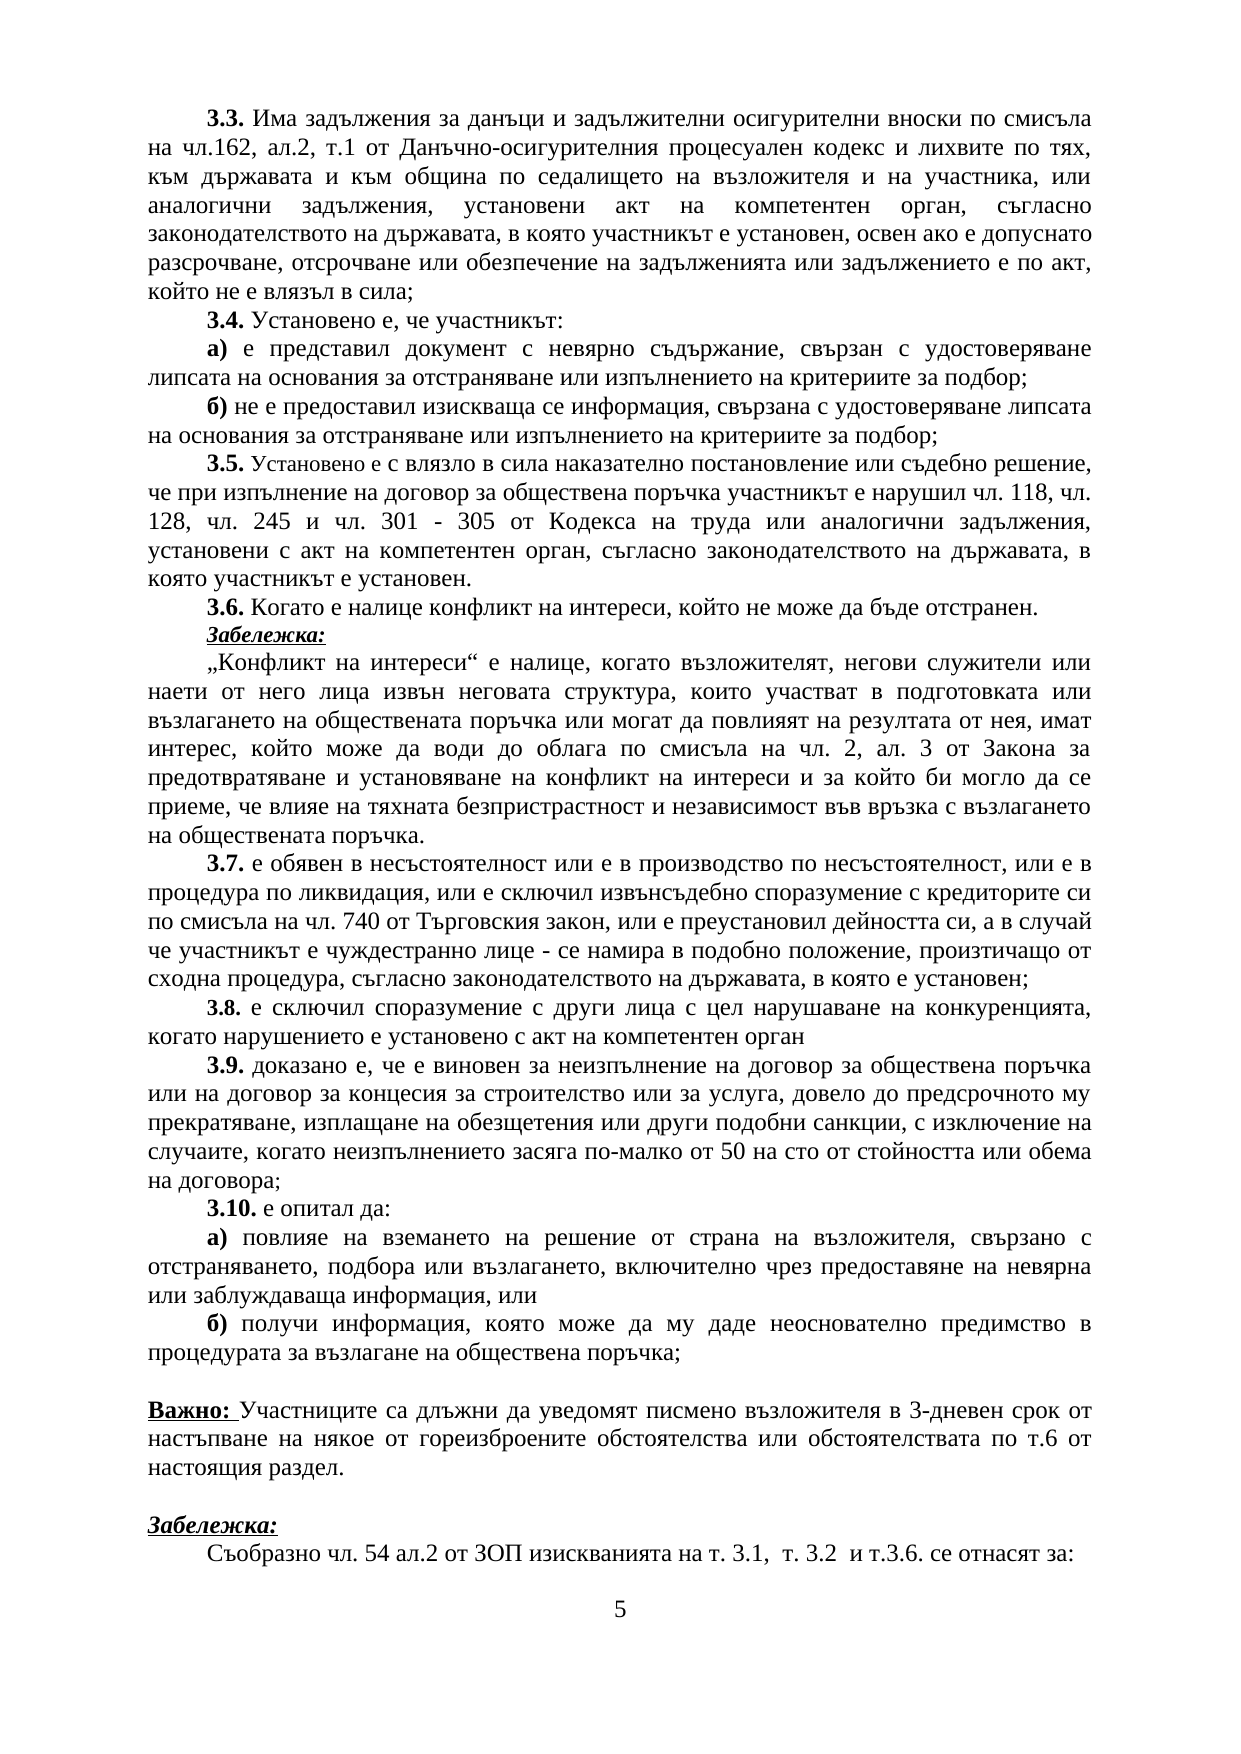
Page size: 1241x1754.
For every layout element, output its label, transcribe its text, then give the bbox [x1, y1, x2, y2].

text Забележка: [148, 621, 1093, 647]
text 3.8. е сключил споразумение с други лица с цел нарушаване на конкуренцията, когато нарушението е установено с акт на компетентен орган [148, 992, 1093, 1050]
text 3.5. Установено е с влязло в сила наказателно постановление или съдебно решение, че при изпълнение на договор за обществена поръчка участникът е нарушил чл. 118, чл. 128, чл. 245 и чл. 301 - 305 от Кодекса на труда или аналогични задължения, установени с акт на компетентен орган, съгласно законодателството на държавата, в която участникът е установен. [148, 448, 1093, 592]
text а) повлияе на вземането на решение от страна на възложителя, свързано с отстраняването, подбора или възлагането, включително чрез предоставяне на невярна или заблуждаваща информация, или [148, 1222, 1093, 1308]
text 3.4. Установено е, че участникът: [148, 305, 1093, 333]
text Забележка: [148, 1510, 1093, 1538]
text Важно: Участниците са длъжни да уведомят писмено възложителя в 3-дневен срок от настъпване на някое от гореизброените обстоятелства или обстоятелствата по т.6 от настоящия раздел. [148, 1395, 1093, 1481]
text 3.3. Има задължения за данъци и задължителни осигурителни вноски по смисъла на чл.162, ал.2, т.1 от Данъчно-осигурителния процесуален кодекс и лихвите по тях, към държавата и към община по седалището на възложителя и на участника, или аналогични задължения, установени акт на компетентен орган, съгласно законодателството на държавата, в която участникът е установен, освен ако е допуснато разсрочване, отсрочване или обезпечение на задълженията или задължението е по акт, който не е влязъл в сила; [148, 103, 1093, 305]
text 3.9. доказано е, че е виновен за неизпълнение на договор за обществена поръчка или на договор за концесия за строителство или за услуга, довело до предсрочното му прекратяване, изплащане на обезщетения или други подобни санкции, с изключение на случаите, когато неизпълнението засяга по-малко от 50 на сто от стойността или обема на договора; [148, 1050, 1093, 1193]
text 3.7. е обявен в несъстоятелност или е в производство по несъстоятелност, или е в процедура по ликвидация, или е сключил извънсъдебно споразумение с кредиторите си по смисъла на чл. 740 от Търговския закон, или е преустановил дейността си, а в случай че участникът е чуждестранно лице - се намира в подобно положение, произтичащо от сходна процедура, съгласно законодателството на държавата, в която е установен; [148, 848, 1093, 992]
text 3.10. е опитал да: [148, 1193, 1093, 1222]
text б) получи информация, която може да му даде неоснователно предимство в процедурата за възлагане на обществена поръчка; [148, 1308, 1093, 1366]
text 3.6. Когато е налице конфликт на интереси, който не може да бъде отстранен. [148, 592, 1093, 621]
text б) не е предоставил изискваща се информация, свързана с удостоверяване липсата на основания за отстраняване или изпълнението на критериите за подбор; [148, 391, 1093, 448]
text Съобразно чл. 54 ал.2 от ЗОП изискванията на т. 3.1, т. 3.2 и т.3.6. се отнасят за: [207, 1538, 1093, 1567]
text „Конфликт на интереси“ е налице, когато възложителят, негови служители или наети от него лица извън неговата структура, които участват в подготовката или възлагането на обществената поръчка или могат да повлияят на резултата от нея, имат интерес, който може да води до облага по смисъла на чл. 2, ал. 3 от Закона за предотвратяване и установяване на конфликт на интереси и за който би могло да се приеме, че влияе на тяхната безпристрастност и независимост във връзка с възлагането на обществената поръчка. [148, 647, 1093, 848]
text а) е представил документ с невярно съдържание, свързан с удостоверяване липсата на основания за отстраняване или изпълнението на критериите за подбор; [148, 333, 1093, 391]
